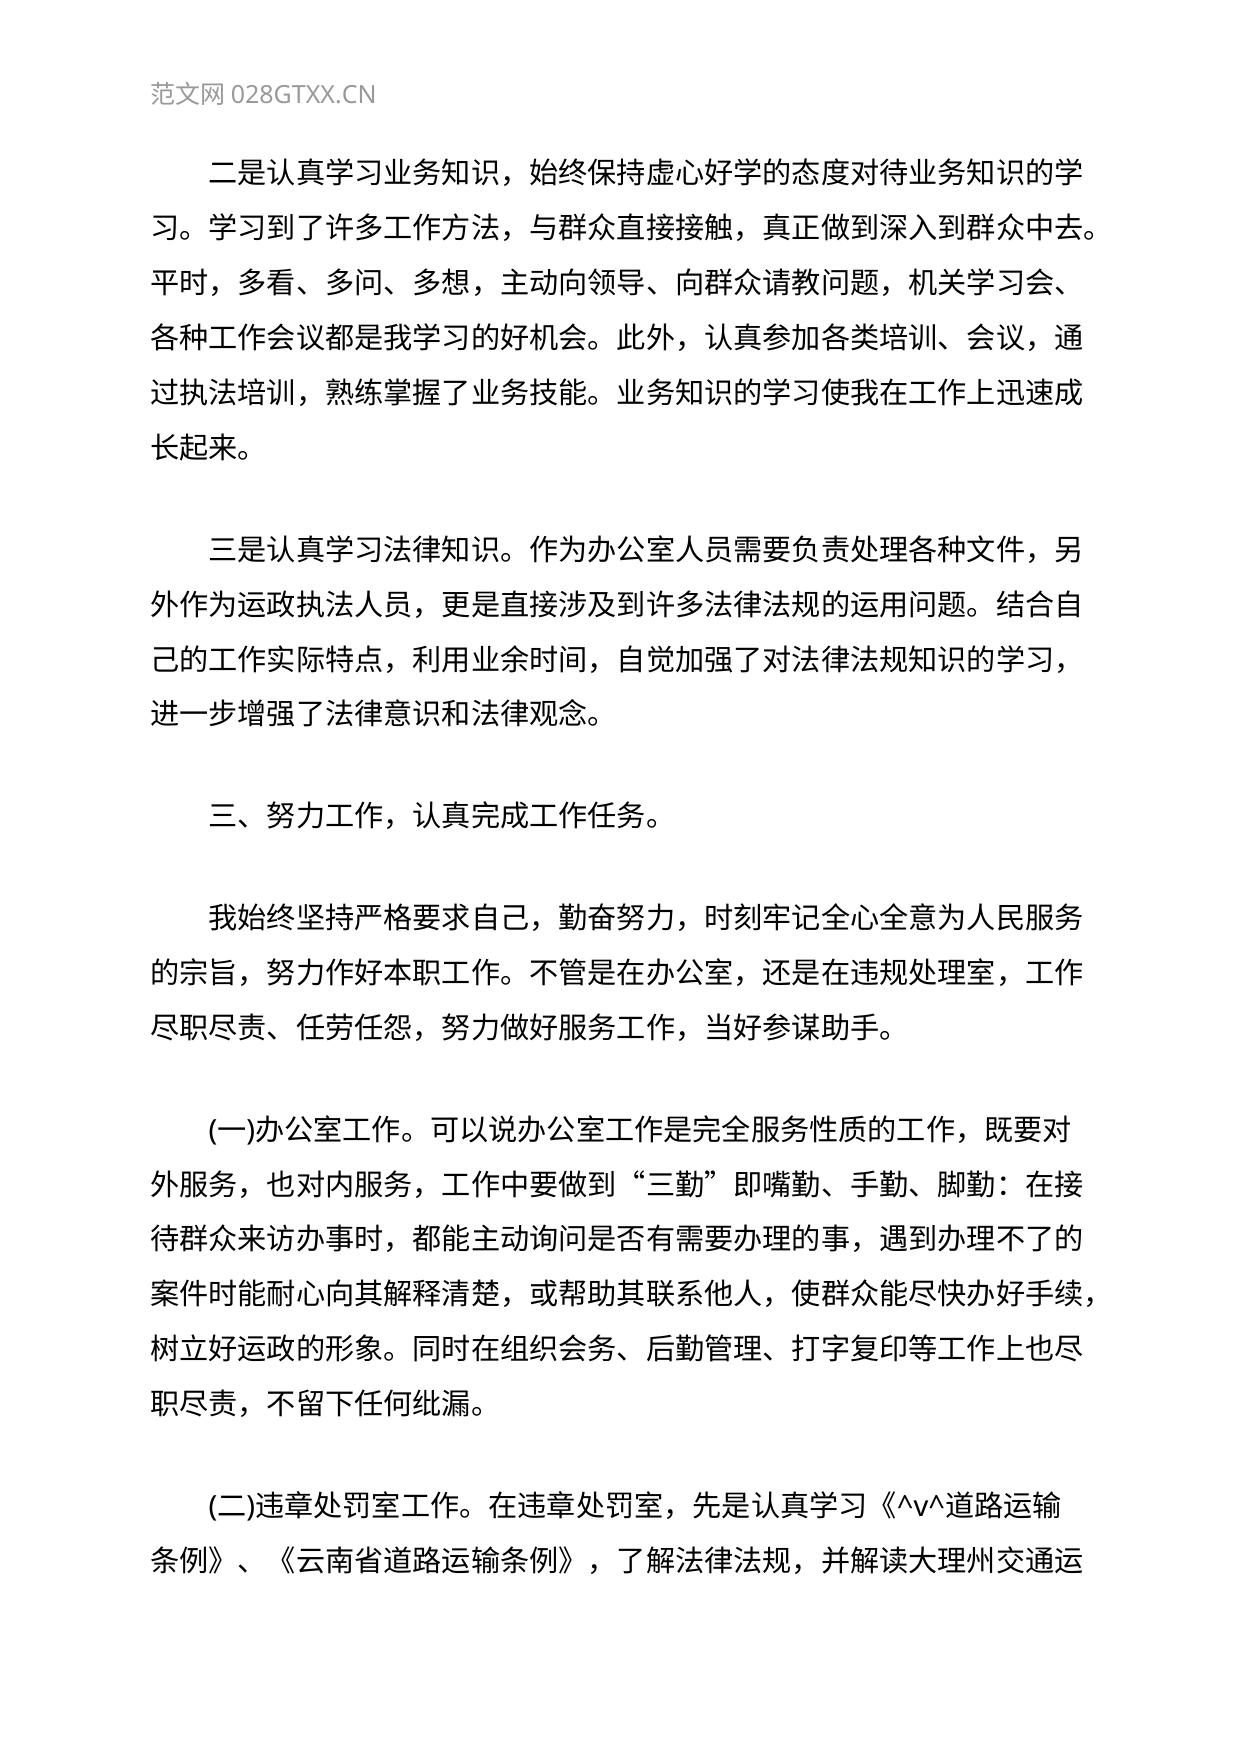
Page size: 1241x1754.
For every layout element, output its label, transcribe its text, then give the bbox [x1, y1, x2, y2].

text 二是认真学习业务知识，始终保持虚心好学的态度对待业务知识的学习。学习到了许多工作方法，与群众直接接触，真正做到深入到群众中去。平时，多看、多问、多想，主动向领导、向群众请教问题，机关学习会、各种工作会议都是我学习的好机会。此外，认真参加各类培训、会议，通过执法培训，熟练掌握了业务技能。业务知识的学习使我在工作上迅速成长起来。 [150, 150, 1090, 467]
text (一)办公室工作。可以说办公室工作是完全服务性质的工作，既要对外服务，也对内服务，工作中要做到“三勤”即嘴勤、手勤、脚勤：在接待群众来访办事时，都能主动询问是否有需要办理的事，遇到办理不了的案件时能耐心向其解释清楚，或帮助其联系他人，使群众能尽快办好手续，树立好运政的形象。同时在组织会务、后勤管理、打字复印等工作上也尽职尽责，不留下任何纰漏。 [150, 1106, 1090, 1423]
text 我始终坚持严格要求自己，勤奋努力，时刻牢记全心全意为人民服务的宗旨，努力作好本职工作。不管是在办公室，还是在违规处理室，工作尽职尽责、任劳任怨，努力做好服务工作，当好参谋助手。 [150, 894, 1090, 1047]
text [150, 1482, 1090, 1580]
text 三、努力工作，认真完成工作任务。 [150, 793, 1090, 835]
text 三是认真学习法律知识。作为办公室人员需要负责处理各种文件，另外作为运政执法人员，更是直接涉及到许多法律法规的运用问题。结合自己的工作实际特点，利用业余时间，自觉加强了对法律法规知识的学习，进一步增强了法律意识和法律观念。 [150, 526, 1090, 733]
